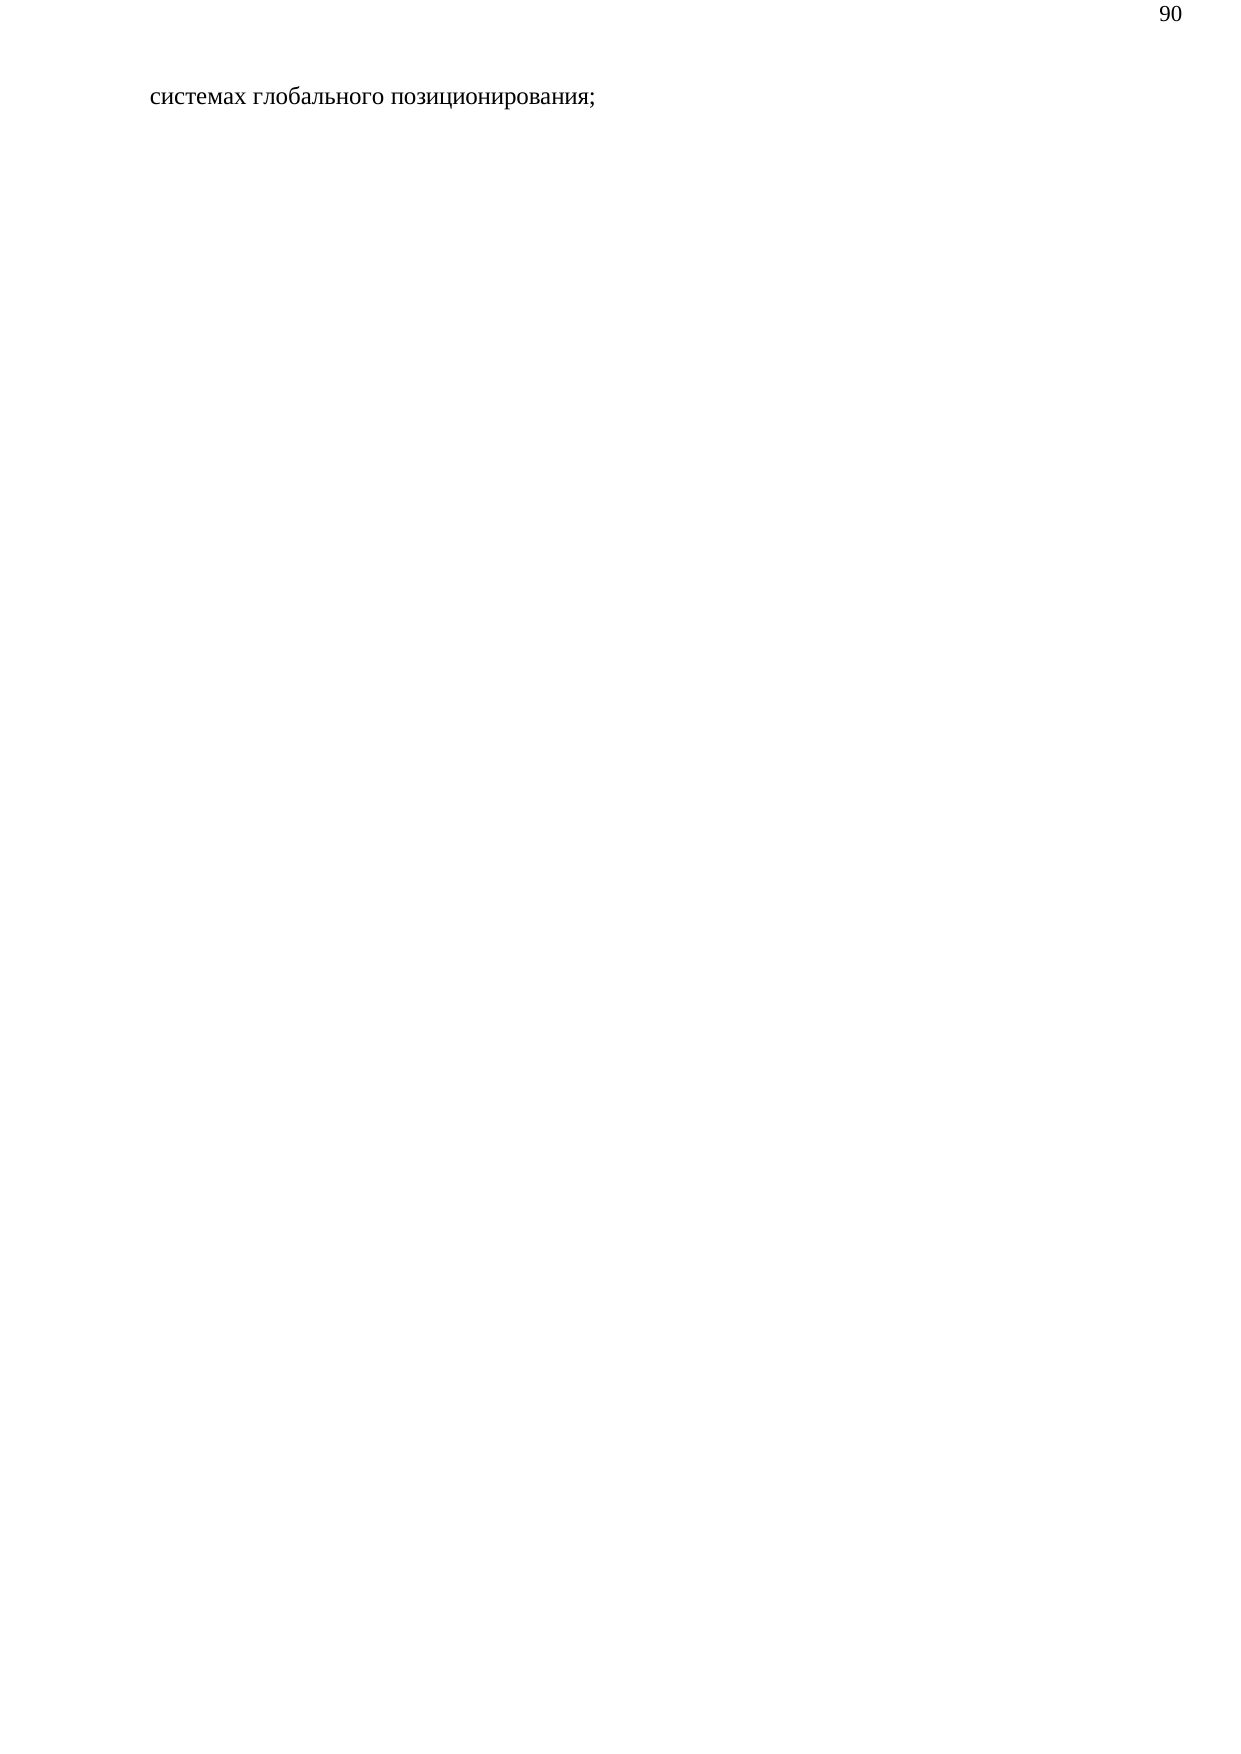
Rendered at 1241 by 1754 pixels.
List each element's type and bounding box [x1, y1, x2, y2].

list [112, 81, 1122, 110]
